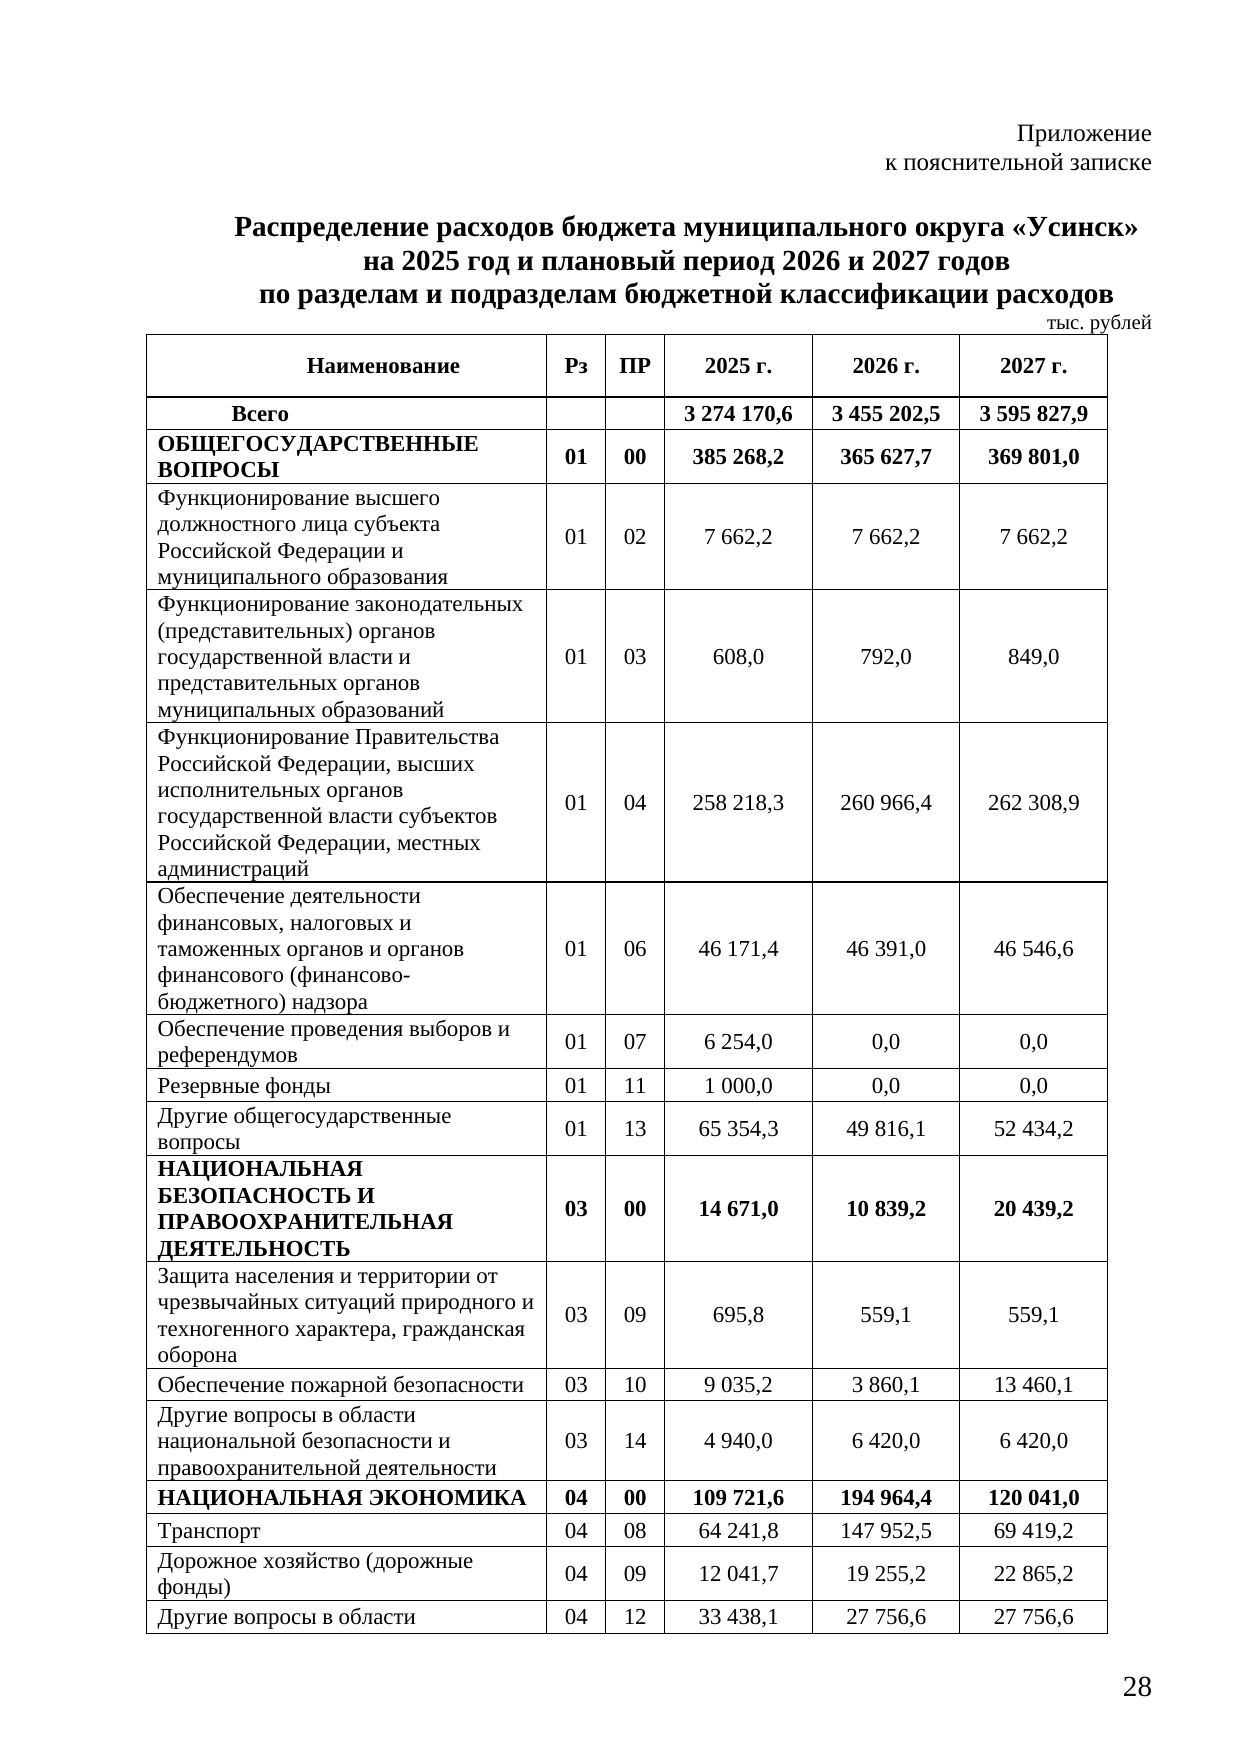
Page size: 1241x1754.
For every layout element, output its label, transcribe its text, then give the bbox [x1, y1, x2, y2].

table_cell Обеспечение пожарной безопасности [147, 1369, 546, 1400]
table_cell 13 460,1 [960, 1369, 1107, 1400]
table_cell [547, 398, 605, 429]
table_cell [147, 1601, 546, 1632]
table_cell 559,1 [960, 1262, 1107, 1367]
table_cell Функционирование высшего должностного лица субъекта Российской Федерации и муниципального образования [147, 484, 546, 589]
table_cell 00 [606, 430, 664, 483]
table_cell 07 [606, 1015, 664, 1068]
table_cell 09 [606, 1547, 664, 1600]
table_cell 0,0 [960, 1069, 1107, 1101]
text Приложение [148, 118, 1152, 147]
table_header ПР [606, 335, 664, 396]
table_cell 04 [547, 1601, 605, 1632]
table_cell 109 721,6 [665, 1481, 812, 1513]
table_cell 849,0 [960, 590, 1107, 722]
table_cell 03 [547, 1156, 605, 1261]
table_header Наименование [147, 335, 546, 396]
table_cell 09 [606, 1262, 664, 1367]
table_cell 46 171,4 [665, 883, 812, 1014]
table_cell Функционирование законодательных (представительных) органов государственной власти и представительных органов муниципальных образований [147, 590, 546, 722]
table_cell 3 595 827,9 [960, 398, 1107, 429]
table_cell 11 [606, 1069, 664, 1101]
table_cell 00 [606, 1481, 664, 1513]
text на 2025 год и плановый период 2026 и 2027 годов [148, 243, 1152, 276]
table_cell [606, 398, 664, 429]
table_cell 27 756,6 [813, 1601, 959, 1632]
table_cell 147 952,5 [813, 1514, 959, 1546]
text по разделам и подразделам бюджетной классификации расходов [148, 276, 1152, 310]
table_cell 6 420,0 [813, 1401, 959, 1480]
table_cell 7 662,2 [813, 484, 959, 589]
table_cell 52 434,2 [960, 1102, 1107, 1154]
table_cell 46 546,6 [960, 883, 1107, 1014]
table_cell 20 439,2 [960, 1156, 1107, 1261]
table_cell 10 839,2 [813, 1156, 959, 1261]
table_cell 04 [547, 1547, 605, 1600]
table_cell Обеспечение деятельности финансовых, налоговых и таможенных органов и органов финансового (финансово-бюджетного) надзора [147, 883, 546, 1014]
table_cell 3 860,1 [813, 1369, 959, 1400]
table_cell 258 218,3 [665, 723, 812, 881]
table_cell 19 255,2 [813, 1547, 959, 1600]
table_cell 03 [547, 1401, 605, 1480]
table_cell 27 756,6 [960, 1601, 1107, 1632]
table_cell Транспорт [147, 1514, 546, 1546]
table_cell 9 035,2 [665, 1369, 812, 1400]
table_cell 01 [547, 723, 605, 881]
table_cell 3 455 202,5 [813, 398, 959, 429]
table_cell 01 [547, 1015, 605, 1068]
table_cell 792,0 [813, 590, 959, 722]
table_cell Резервные фонды [147, 1069, 546, 1101]
table_header 2027 г. [960, 335, 1107, 396]
table_cell 0,0 [813, 1069, 959, 1101]
table_cell 120 041,0 [960, 1481, 1107, 1513]
table_cell 69 419,2 [960, 1514, 1107, 1546]
table_cell 14 [606, 1401, 664, 1480]
table_cell 695,8 [665, 1262, 812, 1367]
table_cell ОБЩЕГОСУДАРСТВЕННЫЕ ВОПРОСЫ [147, 430, 546, 483]
text к пояснительной записке [148, 147, 1152, 176]
table_header 2026 г. [813, 335, 959, 396]
table_cell НАЦИОНАЛЬНАЯ ЭКОНОМИКА [147, 1481, 546, 1513]
table_cell 03 [547, 1262, 605, 1367]
table_cell 65 354,3 [665, 1102, 812, 1154]
table_cell 7 662,2 [665, 484, 812, 589]
table_cell 0,0 [960, 1015, 1107, 1068]
table_cell 02 [606, 484, 664, 589]
table_cell 04 [547, 1514, 605, 1546]
table_cell Обеспечение проведения выборов и референдумов [147, 1015, 546, 1068]
table_cell 49 816,1 [813, 1102, 959, 1154]
table_cell 06 [606, 883, 664, 1014]
table_cell НАЦИОНАЛЬНАЯ БЕЗОПАСНОСТЬ И ПРАВООХРАНИТЕЛЬНАЯ ДЕЯТЕЛЬНОСТЬ [147, 1156, 546, 1261]
table_cell Функционирование Правительства Российской Федерации, высших исполнительных органов государственной власти субъектов Российской Федерации, местных администраций [147, 723, 546, 881]
text Распределение расходов бюджета муниципального округа «Усинск» [148, 209, 1152, 243]
table_cell Дорожное хозяйство (дорожные фонды) [147, 1547, 546, 1600]
table_cell 01 [547, 883, 605, 1014]
table_cell 559,1 [813, 1262, 959, 1367]
table_cell 10 [606, 1369, 664, 1400]
table_cell 4 940,0 [665, 1401, 812, 1480]
table_cell 00 [606, 1156, 664, 1261]
table_cell 01 [547, 590, 605, 722]
table_cell 03 [606, 590, 664, 722]
table_cell 385 268,2 [665, 430, 812, 483]
table_cell 1 000,0 [665, 1069, 812, 1101]
table_cell 6 254,0 [665, 1015, 812, 1068]
table_cell 12 [606, 1601, 664, 1632]
table_cell 64 241,8 [665, 1514, 812, 1546]
table_cell 608,0 [665, 590, 812, 722]
table_cell 12 041,7 [665, 1547, 812, 1600]
table_cell 7 662,2 [960, 484, 1107, 589]
table_cell 13 [606, 1102, 664, 1154]
table_cell Всего [147, 398, 546, 429]
table_cell 04 [547, 1481, 605, 1513]
text тыс. рублей [148, 310, 1152, 334]
table_cell Другие общегосударственные вопросы [147, 1102, 546, 1154]
table_cell 262 308,9 [960, 723, 1107, 881]
table_cell 01 [547, 430, 605, 483]
table_cell 0,0 [813, 1015, 959, 1068]
table_cell 365 627,7 [813, 430, 959, 483]
table_cell Защита населения и территории от чрезвычайных ситуаций природного и техногенного характера, гражданская оборона [147, 1262, 546, 1367]
table_header 2025 г. [665, 335, 812, 396]
table_cell 22 865,2 [960, 1547, 1107, 1600]
table_cell 01 [547, 484, 605, 589]
table_cell 01 [547, 1102, 605, 1154]
table_cell Другие вопросы в области национальной безопасности и правоохранительной деятельности [147, 1401, 546, 1480]
table_cell 369 801,0 [960, 430, 1107, 483]
table_cell 6 420,0 [960, 1401, 1107, 1480]
table_cell 03 [547, 1369, 605, 1400]
table_cell 08 [606, 1514, 664, 1546]
table_cell 04 [606, 723, 664, 881]
table_cell 3 274 170,6 [665, 398, 812, 429]
table_cell 46 391,0 [813, 883, 959, 1014]
table_cell 14 671,0 [665, 1156, 812, 1261]
table_cell 260 966,4 [813, 723, 959, 881]
table_cell 194 964,4 [813, 1481, 959, 1513]
table_cell 01 [547, 1069, 605, 1101]
table_header Рз [547, 335, 605, 396]
table_cell 33 438,1 [665, 1601, 812, 1632]
